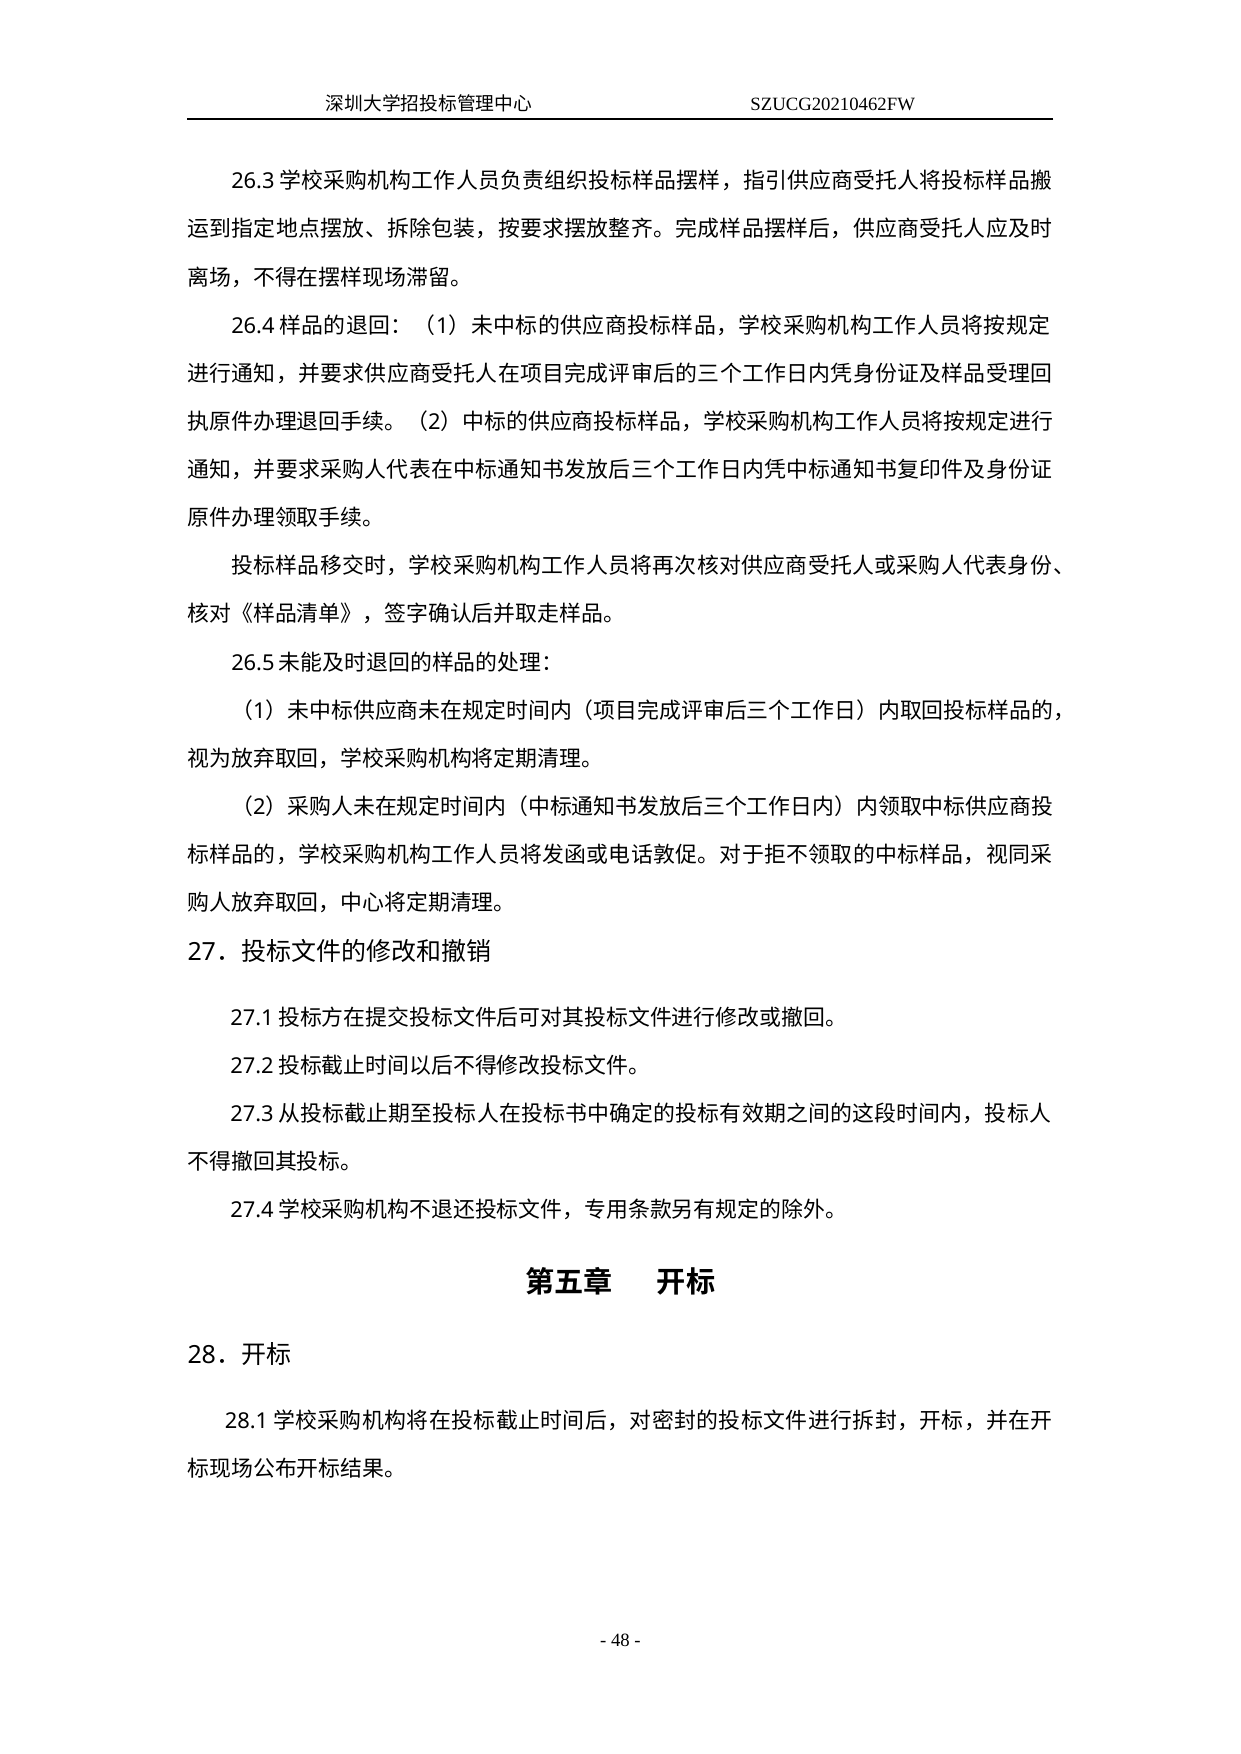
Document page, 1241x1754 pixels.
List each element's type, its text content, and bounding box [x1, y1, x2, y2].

text 投标样品移交时，学校采购机构工作人员将再次核对供应商受托人或采购人代表身份、核对《样品清单》，签字确认后并取走样品。 [187, 540, 1053, 636]
text 27.2投标截止时间以后不得修改投标文件。 [187, 1039, 1053, 1088]
text （2）采购人未在规定时间内（中标通知书发放后三个工作日内）内领取中标供应商投标样品的，学校采购机构工作人员将发函或电话敦促。对于拒不领取的中标样品，视同采购人放弃取回，中心将定期清理。 [187, 781, 1053, 925]
text 27．投标文件的修改和撤销 [187, 925, 1053, 973]
text 26.3学校采购机构工作人员负责组织投标样品摆样，指引供应商受托人将投标样品搬运到指定地点摆放、拆除包装，按要求摆放整齐。完成样品摆样后，供应商受托人应及时离场，不得在摆样现场滞留。 [187, 155, 1053, 299]
text （1）未中标供应商未在规定时间内（项目完成评审后三个工作日）内取回投标样品的，视为放弃取回，学校采购机构将定期清理。 [187, 684, 1053, 781]
text 28.1学校采购机构将在投标截止时间后，对密封的投标文件进行拆封，开标，并在开标现场公布开标结果。 [187, 1394, 1053, 1491]
text 27.4学校采购机构不退还投标文件，专用条款另有规定的除外。 [187, 1184, 1053, 1232]
text 28．开标 [187, 1328, 1053, 1376]
text 26.5未能及时退回的样品的处理： [187, 636, 1053, 684]
text 26.4样品的退回：（1）未中标的供应商投标样品，学校采购机构工作人员将按规定进行通知，并要求供应商受托人在项目完成评审后的三个工作日内凭身份证及样品受理回执原件办理退回手续。（2）中标的供应商投标样品，学校采购机构工作人员将按规定进行通知，并要求采购人代表在中标通知书发放后三个工作日内凭中标通知书复印件及身份证原件办理领取手续。 [187, 299, 1053, 540]
text 27.1投标方在提交投标文件后可对其投标文件进行修改或撤回。 [187, 991, 1053, 1039]
list 开标 [187, 1256, 1053, 1304]
text 27.3从投标截止期至投标人在投标书中确定的投标有效期之间的这段时间内，投标人不得撤回其投标。 [187, 1088, 1053, 1184]
